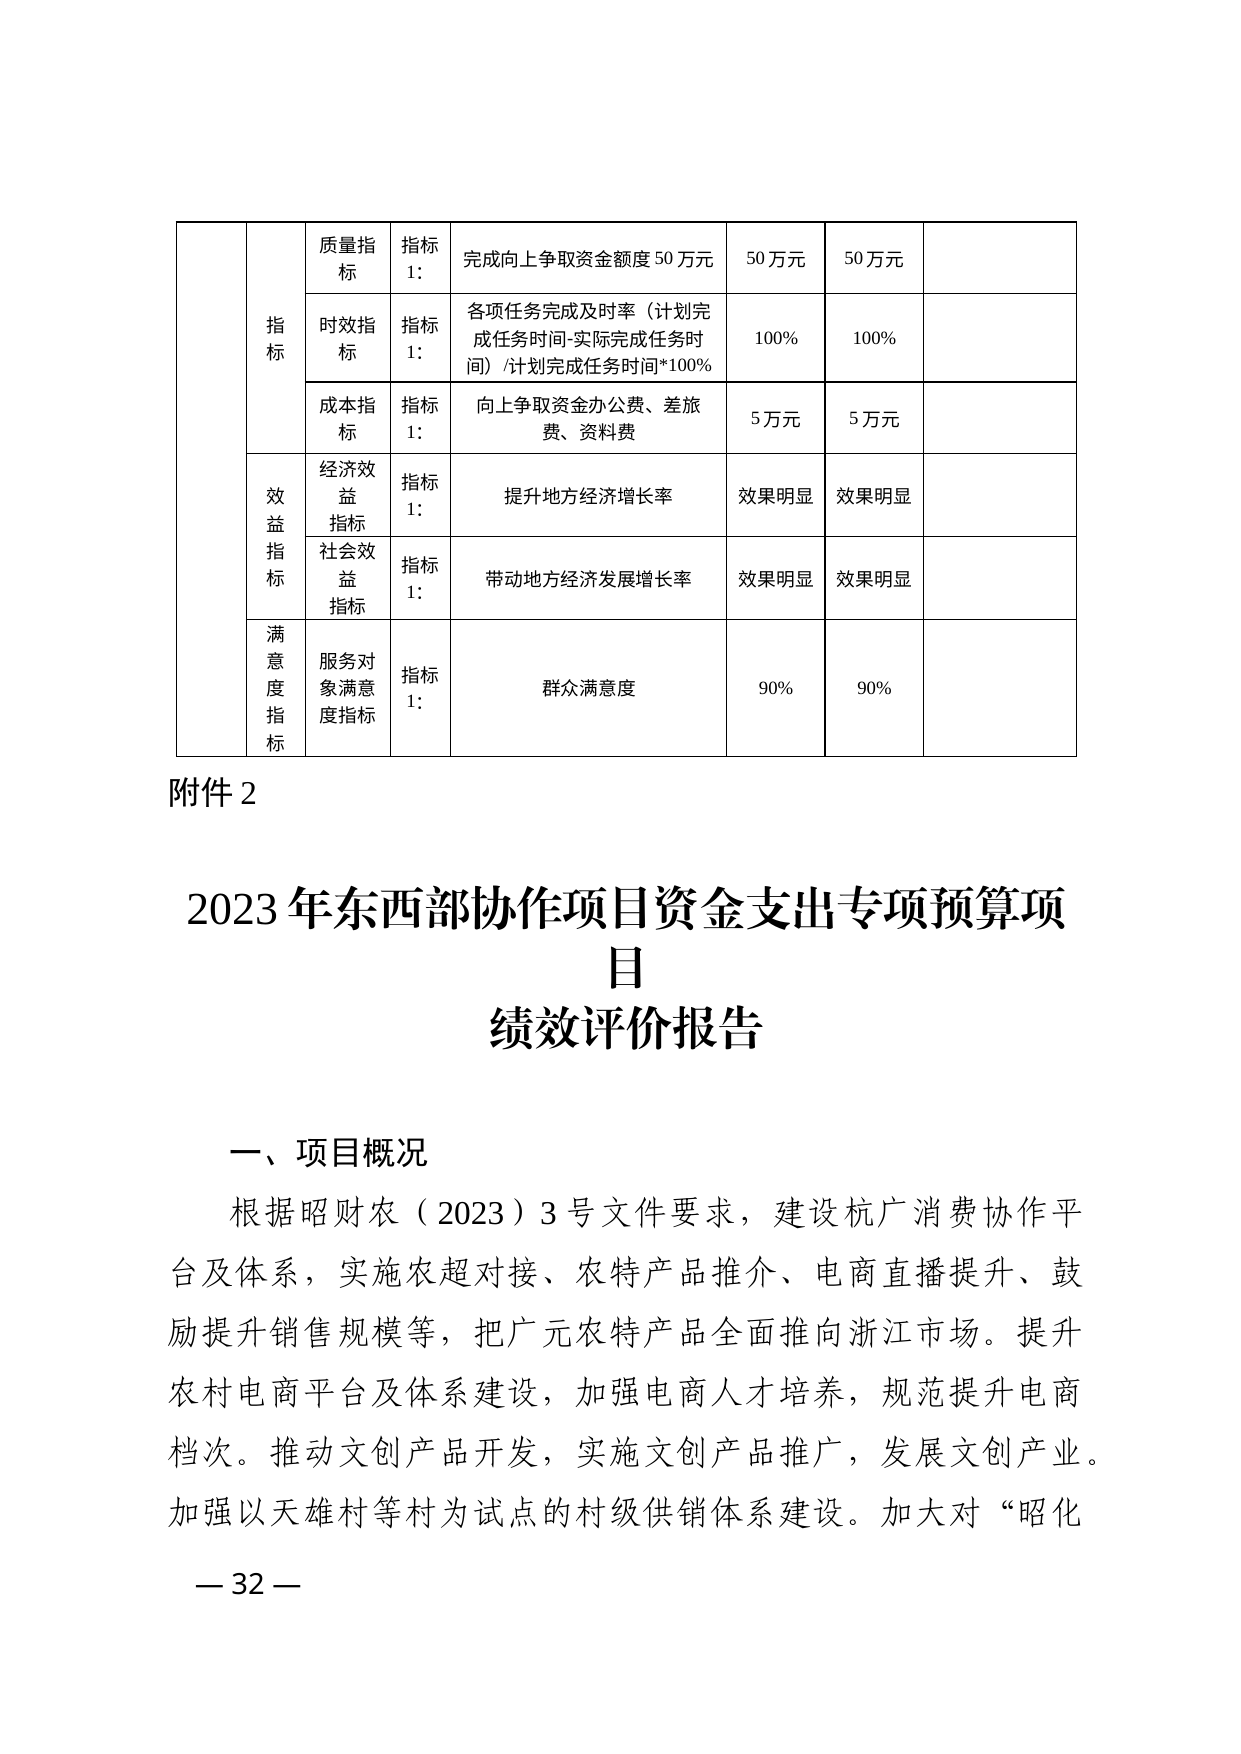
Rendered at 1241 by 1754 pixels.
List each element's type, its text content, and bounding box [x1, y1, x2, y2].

table_cell 100% [727, 294, 824, 381]
table_cell 5万元 [727, 383, 824, 453]
table_cell 效果明显 [727, 454, 824, 536]
table_cell 90% [826, 620, 923, 756]
table_cell 服务对象满意度指标 [306, 620, 390, 756]
table_cell 指标1： [391, 383, 450, 453]
table_cell 效果明显 [727, 537, 824, 618]
table_cell 90% [727, 620, 824, 756]
text 2023年东西部协作项目资金支出专项预算项目 [167, 877, 1085, 997]
table_cell 5万元 [826, 383, 923, 453]
table_cell 成本指标 [306, 383, 390, 453]
table_cell [924, 537, 1076, 618]
text 附件2 [167, 757, 1085, 817]
table_cell [924, 294, 1076, 381]
table_cell 提升地方经济增长率 [451, 454, 726, 536]
table_cell [924, 223, 1076, 293]
table_cell 效果明显 [826, 537, 923, 618]
table_cell 指标1： [391, 454, 450, 536]
table_cell 时效指标 [306, 294, 390, 381]
table_cell 50万元 [826, 223, 923, 293]
table_cell [924, 383, 1076, 453]
table_cell [924, 620, 1076, 756]
table_cell 效益指标 [247, 454, 305, 618]
table_cell 指标1： [391, 223, 450, 293]
table_cell 指标1： [391, 294, 450, 381]
list 一、项目概况 [167, 1117, 1085, 1177]
table_cell 指标1： [391, 620, 450, 756]
table_cell 向上争取资金办公费、差旅费、资料费 [451, 383, 726, 453]
table_cell 效果明显 [826, 454, 923, 536]
table_cell [924, 454, 1076, 536]
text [167, 1177, 1085, 1537]
table_cell 100% [826, 294, 923, 381]
table_cell 指标1： [391, 537, 450, 618]
table_cell 经济效益 指标 [306, 454, 390, 536]
table_cell 群众满意度 [451, 620, 726, 756]
table_cell 质量指标 [306, 223, 390, 293]
table_cell 社会效益 指标 [306, 537, 390, 618]
table_cell 带动地方经济发展增长率 [451, 537, 726, 618]
table_cell 满意度 指标 [247, 620, 305, 756]
text 绩效评价报告 [167, 997, 1085, 1057]
table_cell 各项任务完成及时率（计划完成任务时间-实际完成任务时间）/计划完成任务时间*100% [451, 294, 726, 381]
table_cell 50万元 [727, 223, 824, 293]
table_cell 产出指标 [247, 223, 305, 453]
table_cell 完成向上争取资金额度50万元 [451, 223, 726, 293]
